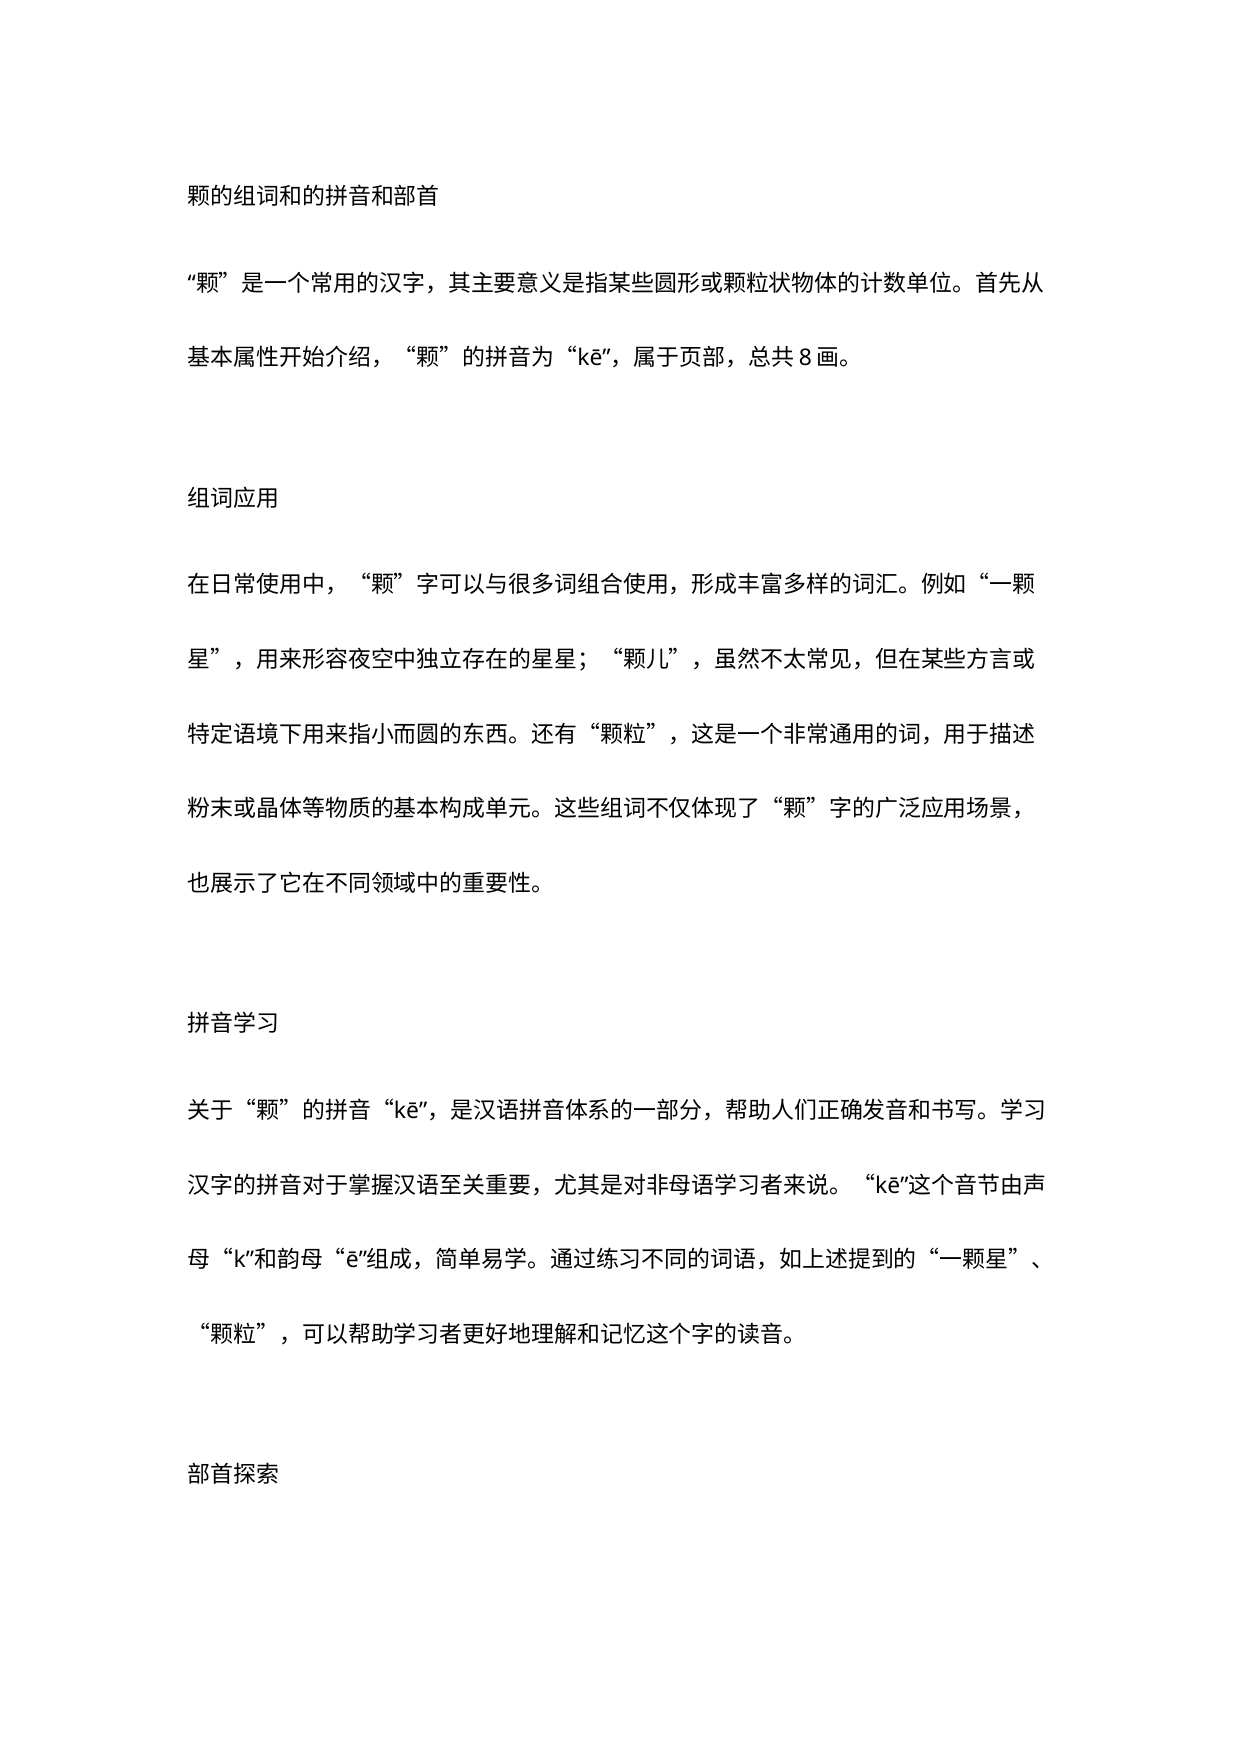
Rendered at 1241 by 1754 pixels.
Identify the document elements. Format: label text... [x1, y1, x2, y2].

text 颗的组词和的拼音和部首 [187, 162, 1053, 227]
text 关于“颗”的拼音“kē”，是汉语拼音体系的一部分，帮助人们正确发音和书写。学习汉字的拼音对于掌握汉语至关重要，尤其是对非母语学习者来说。“kē”这个音节由声母“k”和韵母“ē”组成，简单易学。通过练习不同的词语，如上述提到的“一颗星”、“颗粒”，可以帮助学习者更好地理解和记忆这个字的读音。 [187, 1076, 1053, 1365]
text 在日常使用中，“颗”字可以与很多词组合使用，形成丰富多样的词汇。例如“一颗星”，用来形容夜空中独立存在的星星；“颗儿”，虽然不太常见，但在某些方言或特定语境下用来指小而圆的东西。还有“颗粒”，这是一个非常通用的词，用于描述粉末或晶体等物质的基本构成单元。这些组词不仅体现了“颗”字的广泛应用场景，也展示了它在不同领域中的重要性。 [187, 550, 1053, 914]
text 拼音学习 [187, 989, 1053, 1054]
text 组词应用 [187, 464, 1053, 529]
text “颗”是一个常用的汉字，其主要意义是指某些圆形或颗粒状物体的计数单位。首先从基本属性开始介绍，“颗”的拼音为“kē”，属于页部，总共8画。 [187, 248, 1053, 388]
text 部首探索 [187, 1441, 1053, 1506]
